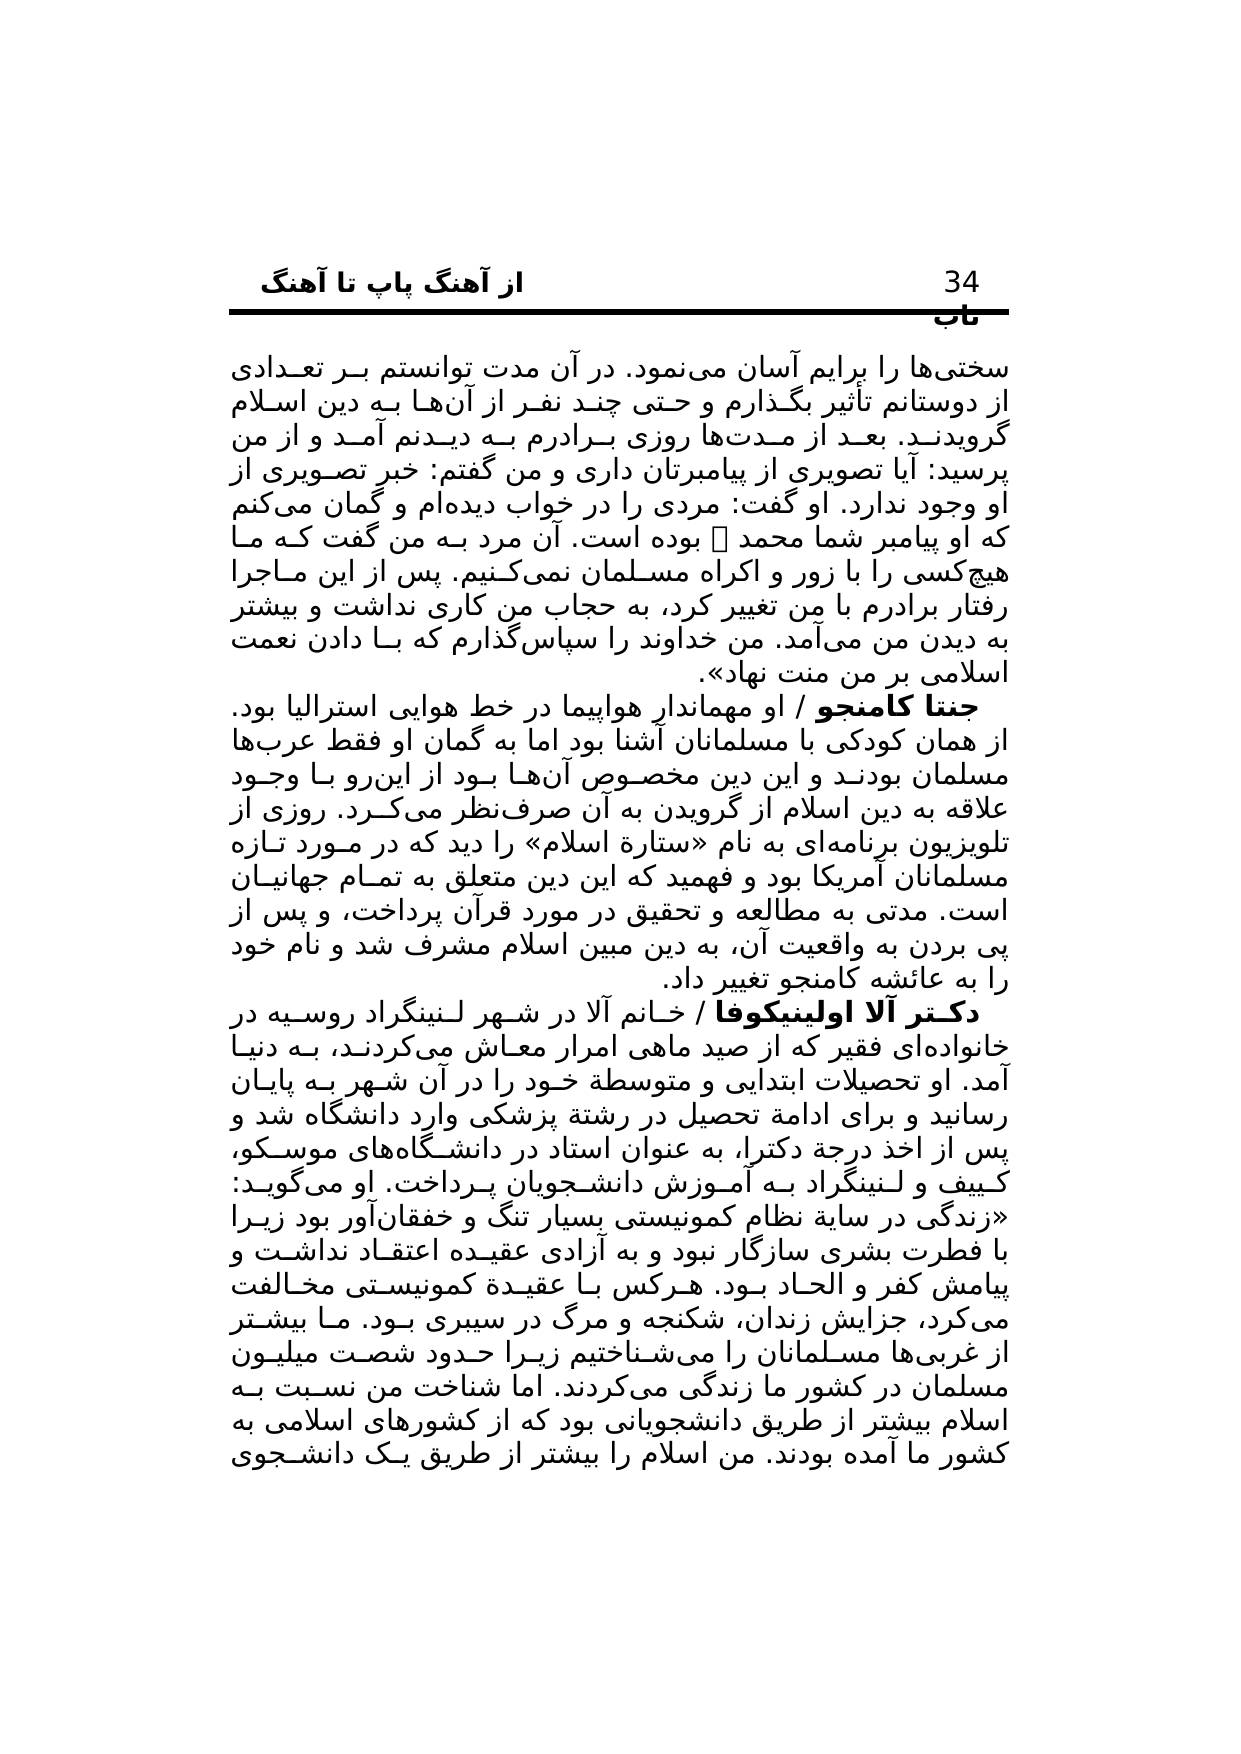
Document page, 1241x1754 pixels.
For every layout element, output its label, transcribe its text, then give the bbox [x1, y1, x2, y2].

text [230, 995, 1010, 1471]
text جنتا کامنجو / او مهماندار هواپیما در خط هوایی استرالیا بود. از همان کودکی با مسلمانان آشنا بود اما به گمان او فقط عرب‌ها مسلمان بودند و این دین مخصوص آن‌ها بود از این‌رو با وجود علاقه به دین اسلام از گرویدن به آن صرف‌نظر می‌کرد. روزی از تلویزیون برنامه‌ای به نام «ستارة اسلام» را دید که در مورد تازه مسلمانان آمریکا بود و فهمید که این دین متعلق به تمام جهانیان است. مدتی به مطالعه و تحقیق در مورد قرآن پرداخت، و پس از پی بردن به واقعیت آن، به دین مبین اسلام مشرف شد و نام خود را به عائشه کامنجو تغییر داد. [230, 690, 1010, 995]
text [230, 350, 1010, 690]
